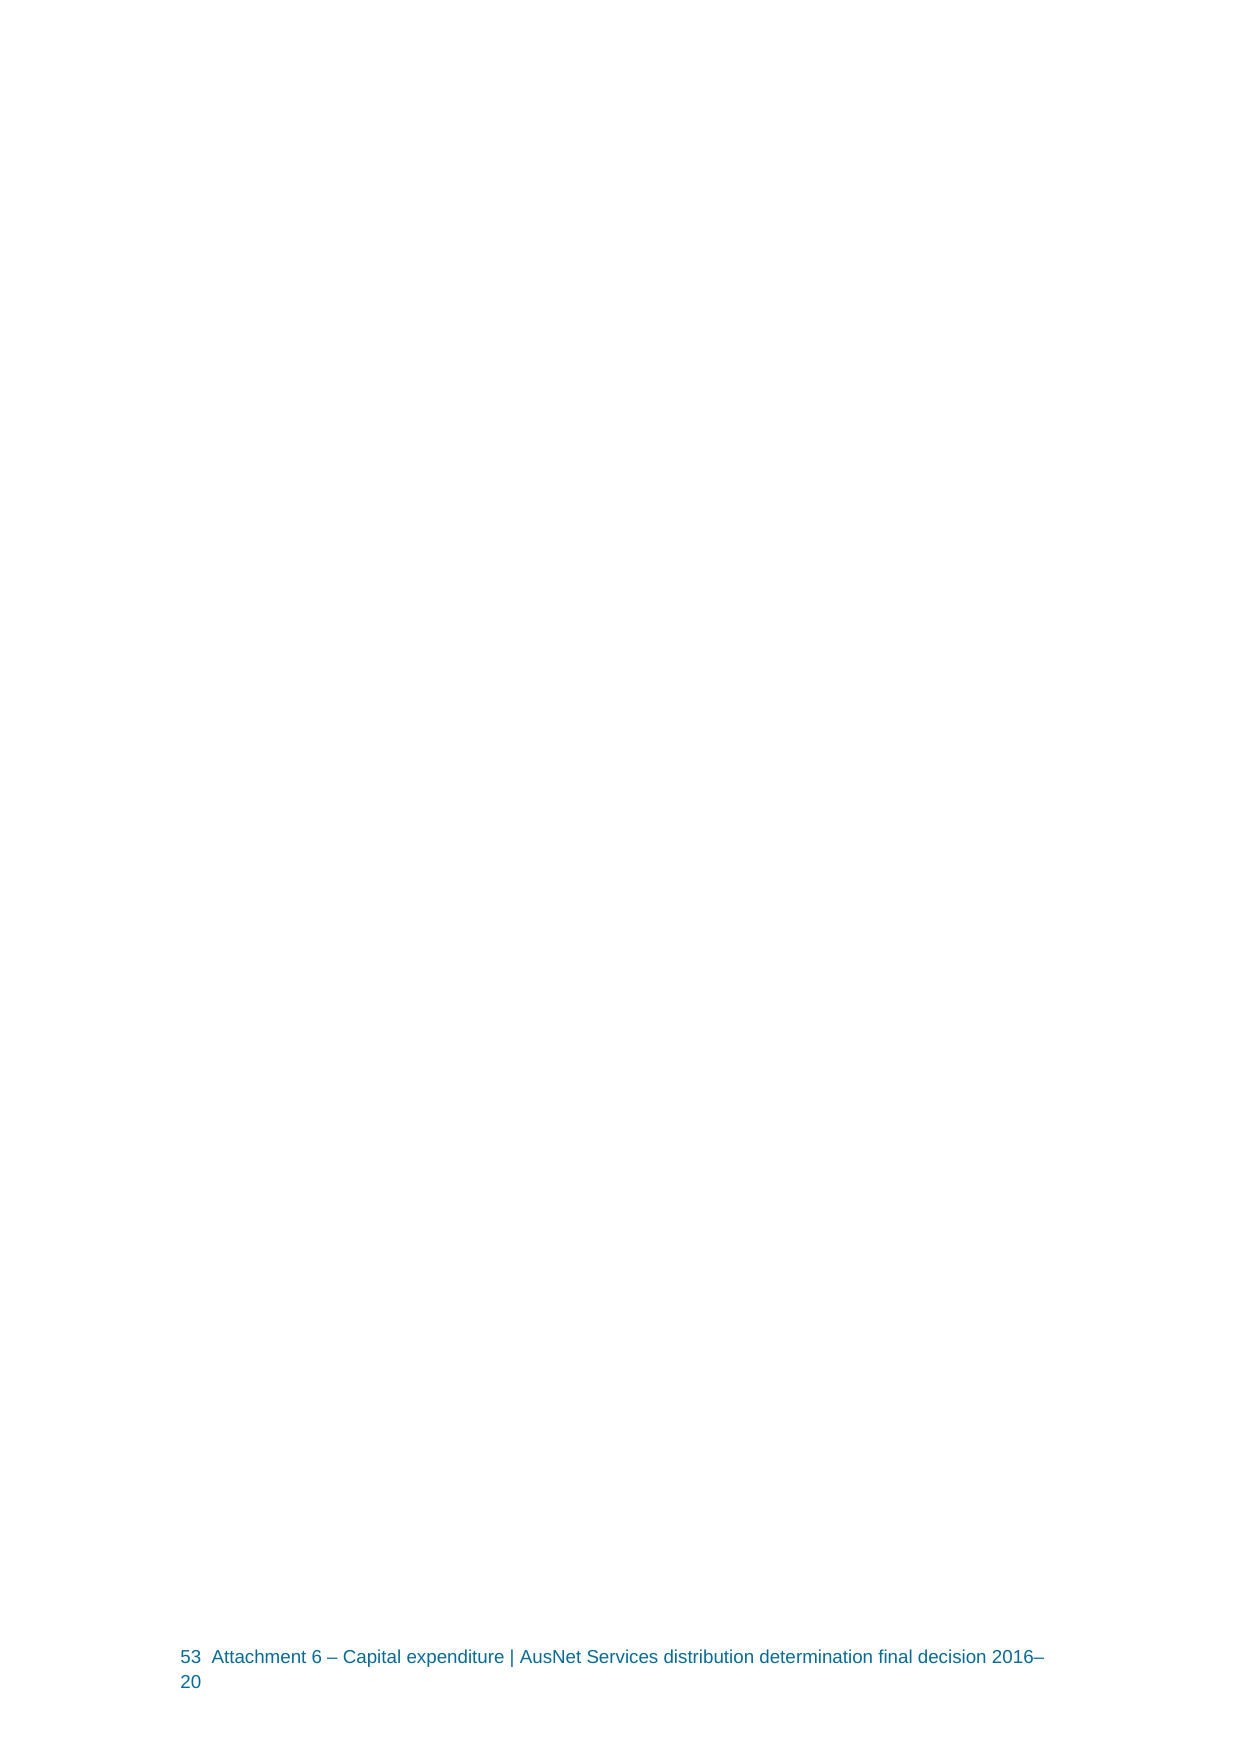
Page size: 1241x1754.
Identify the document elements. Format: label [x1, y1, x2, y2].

picture [291, 1653, 295, 1663]
picture [744, 1653, 748, 1663]
